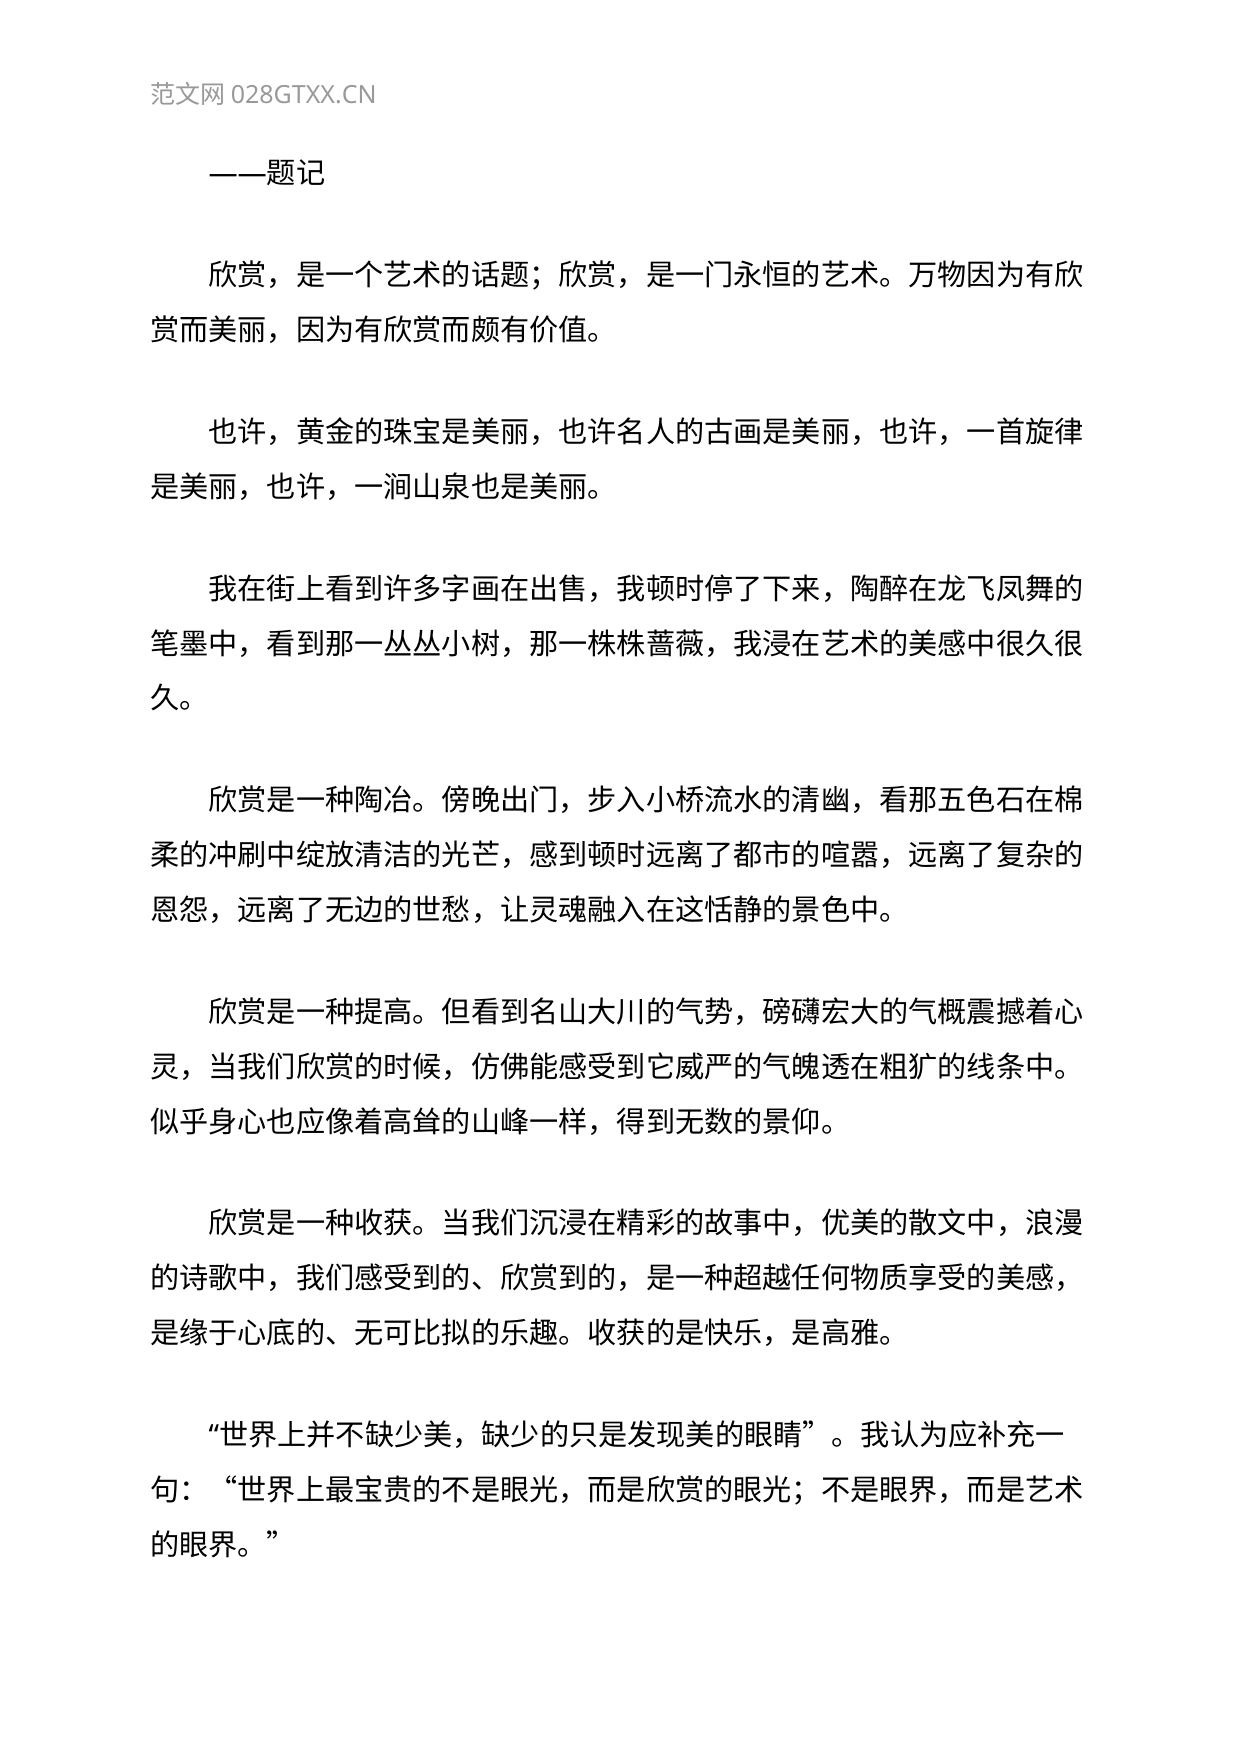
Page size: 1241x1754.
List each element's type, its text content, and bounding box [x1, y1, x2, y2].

text 我在街上看到许多字画在出售，我顿时停了下来，陶醉在龙飞凤舞的笔墨中，看到那一丛丛小树，那一株株蔷薇，我浸在艺术的美感中很久很久。 [150, 565, 1090, 717]
text 欣赏，是一个艺术的话题；欣赏，是一门永恒的艺术。万物因为有欣赏而美丽，因为有欣赏而颇有价值。 [150, 252, 1090, 349]
text 也许，黄金的珠宝是美丽，也许名人的古画是美丽，也许，一首旋律是美丽，也许，一涧山泉也是美丽。 [150, 409, 1090, 506]
text 欣赏是一种收获。当我们沉浸在精彩的故事中，优美的散文中，浪漫的诗歌中，我们感受到的、欣赏到的，是一种超越任何物质享受的美感，是缘于心底的、无可比拟的乐趣。收获的是快乐，是高雅。 [150, 1200, 1090, 1352]
text 欣赏是一种提高。但看到名山大川的气势，磅礴宏大的气概震撼着心灵，当我们欣赏的时候，仿佛能感受到它威严的气魄透在粗犷的线条中。似乎身心也应像着高耸的山峰一样，得到无数的景仰。 [150, 988, 1090, 1141]
text ——题记 [150, 150, 1090, 192]
text “世界上并不缺少美，缺少的只是发现美的眼睛”。我认为应补充一句：“世界上最宝贵的不是眼光，而是欣赏的眼光；不是眼界，而是艺术的眼界。” [150, 1412, 1090, 1564]
text 欣赏是一种陶冶。傍晚出门，步入小桥流水的清幽，看那五色石在棉柔的冲刷中绽放清洁的光芒，感到顿时远离了都市的喧嚣，远离了复杂的恩怨，远离了无边的世愁，让灵魂融入在这恬静的景色中。 [150, 777, 1090, 929]
